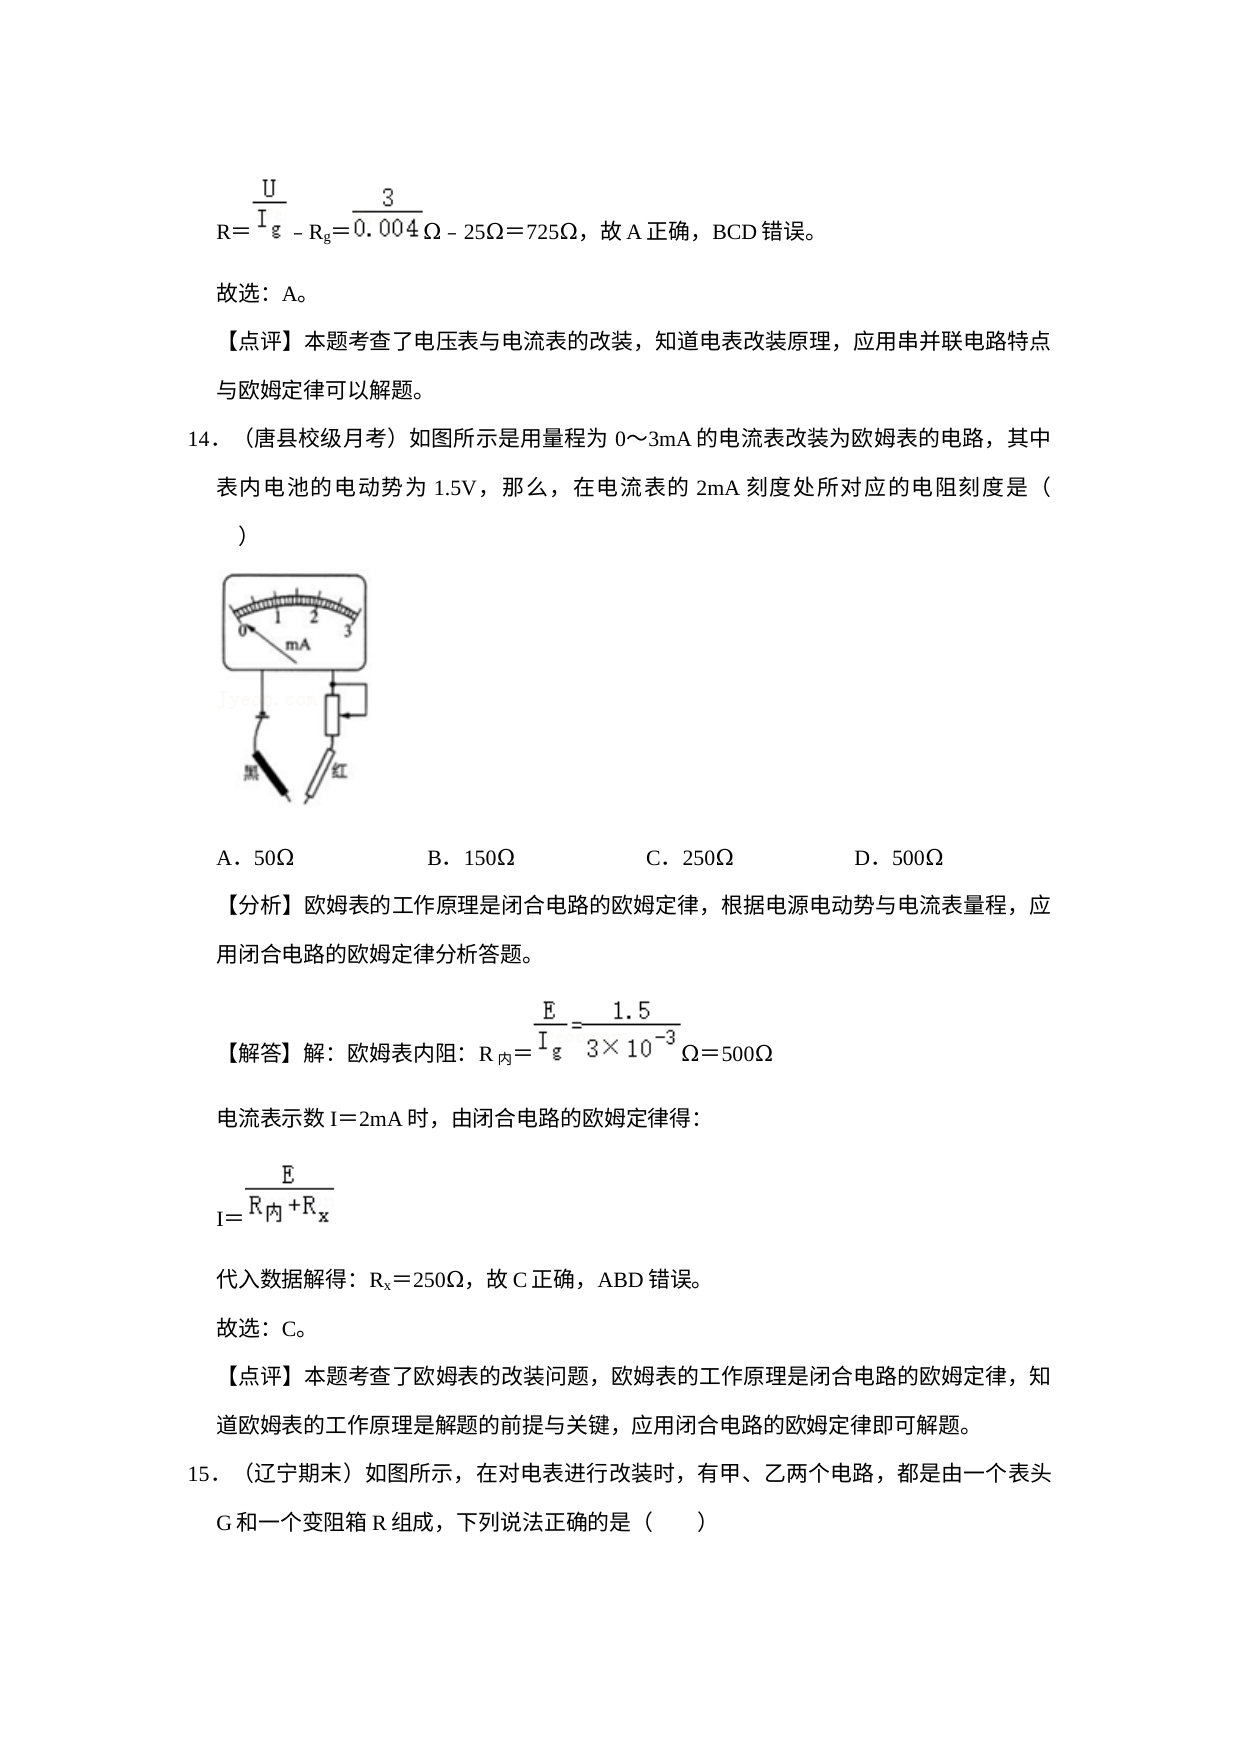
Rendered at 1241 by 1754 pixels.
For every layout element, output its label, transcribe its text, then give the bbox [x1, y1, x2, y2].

picture [352, 185, 423, 240]
text I＝ [216, 1148, 1053, 1246]
text 【解答】解：欧姆表内阻：R内＝Ω＝500Ω [216, 984, 1053, 1082]
text 【点评】本题考查了欧姆表的改装问题，欧姆表的工作原理是闭合电路的欧姆定律，知道欧姆表的工作原理是解题的前提与关键，应用闭合电路的欧姆定律即可解题。 [216, 1358, 1053, 1440]
text 15．（辽宁期末）如图所示，在对电表进行改装时，有甲、乙两个电路，都是由一个表头G和一个变阻箱R组成，下列说法正确的是（ ） [187, 1456, 1053, 1537]
text 【点评】本题考查了电压表与电流表的改装，知道电表改装原理，应用串并联电路特点与欧姆定律可以解题。 [216, 324, 1053, 405]
text 电流表示数I＝2mA时，由闭合电路的欧姆定律得： [216, 1100, 1053, 1133]
text 故选：C。 [216, 1310, 1053, 1343]
text A．50Ω B．150Ω C．250Ω D．500Ω [187, 839, 1053, 872]
picture [245, 1162, 335, 1227]
text 代入数据解得：Rx＝250Ω，故C正确，ABD错误。 [216, 1262, 1053, 1294]
picture [252, 175, 287, 240]
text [216, 162, 1053, 259]
text 14．（唐县校级月考）如图所示是用量程为0～3mA的电流表改装为欧姆表的电路，其中表内电池的电动势为1.5V，那么，在电流表的2mA刻度处所对应的电阻刻度是（ ） [187, 421, 1053, 551]
text 【分析】欧姆表的工作原理是闭合电路的欧姆定律，根据电源电动势与电流表量程，应用闭合电路的欧姆定律分析答题。 [216, 887, 1053, 969]
picture [216, 566, 376, 811]
picture [533, 997, 681, 1062]
text 故选：A。 [216, 275, 1053, 308]
